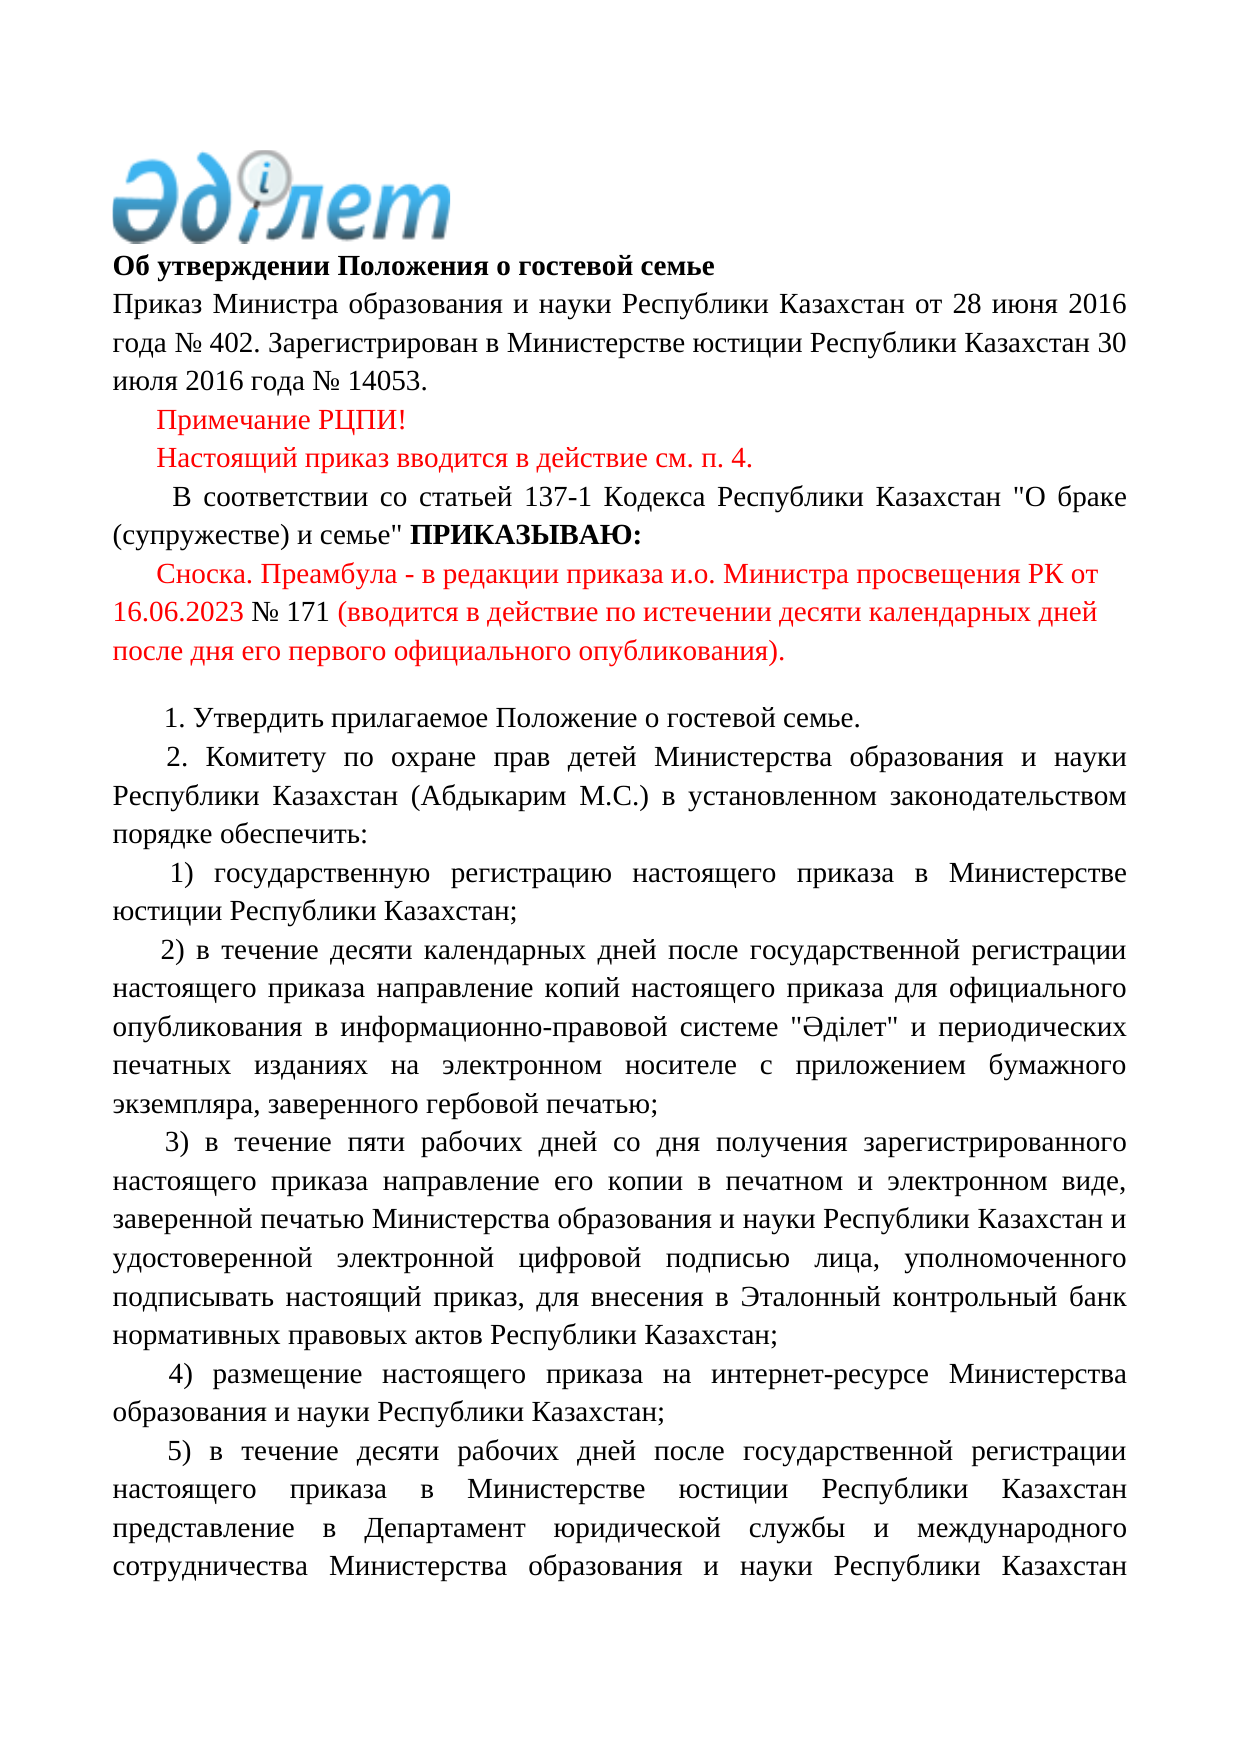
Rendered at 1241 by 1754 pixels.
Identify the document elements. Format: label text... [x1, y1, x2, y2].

text 1. Утвердить прилагаемое Положение о гостевой семье. [112, 701, 1128, 734]
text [112, 1433, 1128, 1582]
text Настоящий приказ вводится в действие см. п. 4. [112, 440, 1128, 474]
picture [112, 150, 451, 244]
text Примечание РЦПИ! [112, 402, 1128, 435]
text 3) в течение пяти рабочих дней со дня получения зарегистрированного настоящего приказа направление его копии в печатном и электронном виде, заверенной печатью Министерства образования и науки Республики Казахстан и удостоверенной электронной цифровой подписью лица, уполномоченного подписывать настоящий приказ, для внесения в Эталонный контрольный банк нормативных правовых актов Республики Казахстан; [112, 1124, 1128, 1351]
text Об утверждении Положения о гостевой семье [112, 248, 1128, 281]
text 2. Комитету по охране прав детей Министерства образования и науки Республики Казахстан (Абдыкарим М.С.) в установленном законодательством порядке обеспечить: [112, 739, 1128, 850]
text В соответствии со статьей 137-1 Кодекса Республики Казахстан "О браке (супружестве) и семье" ПРИКАЗЫВАЮ: [112, 479, 1128, 551]
text Приказ Министра образования и науки Республики Казахстан от 28 июня 2016 года № 402. Зарегистрирован в Министерстве юстиции Республики Казахстан 30 июля 2016 года № 14053. [112, 286, 1128, 397]
text 2) в течение десяти календарных дней после государственной регистрации настоящего приказа направление копий настоящего приказа для официального опубликования в информационно-правовой системе "Әділет" и периодических печатных изданиях на электронном носителе с приложением бумажного экземпляра, заверенного гербовой печатью; [112, 932, 1128, 1119]
text 1) государственную регистрацию настоящего приказа в Министерстве юстиции Республики Казахстан; [112, 855, 1128, 927]
text Сноска. Преамбула - в редакции приказа и.о. Министра просвещения РК от 16.06.2023 № 171 (вводится в действие по истечении десяти календарных дней после дня его первого официального опубликования). [112, 556, 1128, 697]
text 4) размещение настоящего приказа на интернет-ресурсе Министерства образования и науки Республики Казахстан; [112, 1356, 1128, 1428]
